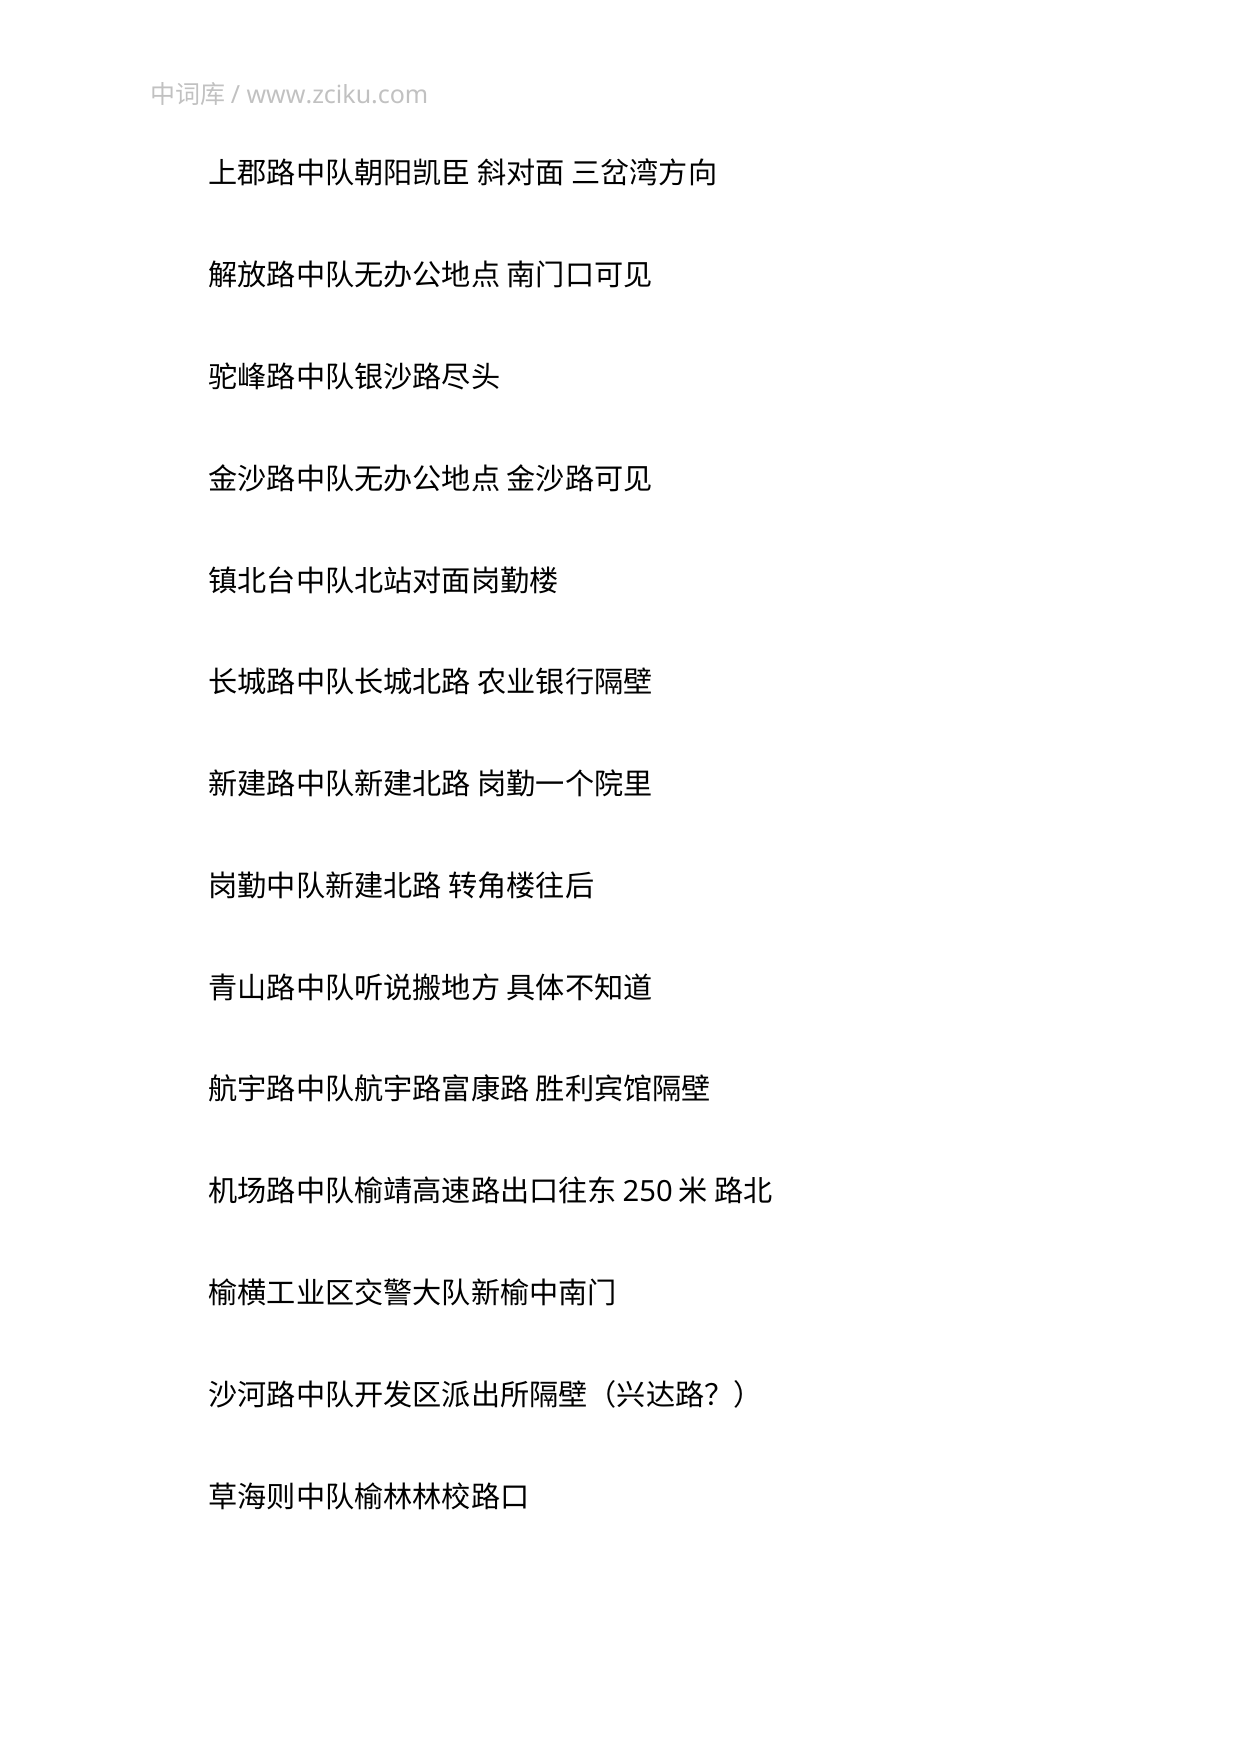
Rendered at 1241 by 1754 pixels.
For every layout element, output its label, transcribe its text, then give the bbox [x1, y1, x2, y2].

text 解放路中队无办公地点 南门口可见 [150, 252, 1090, 294]
text 青山路中队听说搬地方 具体不知道 [150, 964, 1090, 1006]
text 金沙路中队无办公地点 金沙路可见 [150, 455, 1090, 498]
text 榆横工业区交警大队新榆中南门 [150, 1270, 1090, 1312]
text 新建路中队新建北路 岗勤一个院里 [150, 761, 1090, 803]
text 上郡路中队朝阳凯臣 斜对面 三岔湾方向 [150, 150, 1090, 192]
text 驼峰路中队银沙路尽头 [150, 353, 1090, 396]
text 沙河路中队开发区派出所隔壁（兴达路？） [150, 1371, 1090, 1414]
text 航宇路中队航宇路富康路 胜利宾馆隔壁 [150, 1066, 1090, 1108]
text 机场路中队榆靖高速路出口往东250米 路北 [150, 1168, 1090, 1210]
text 岗勤中队新建北路 转角楼往后 [150, 862, 1090, 905]
text 镇北台中队北站对面岗勤楼 [150, 557, 1090, 599]
text 长城路中队长城北路 农业银行隔壁 [150, 659, 1090, 701]
text 草海则中队榆林林校路口 [150, 1473, 1090, 1516]
